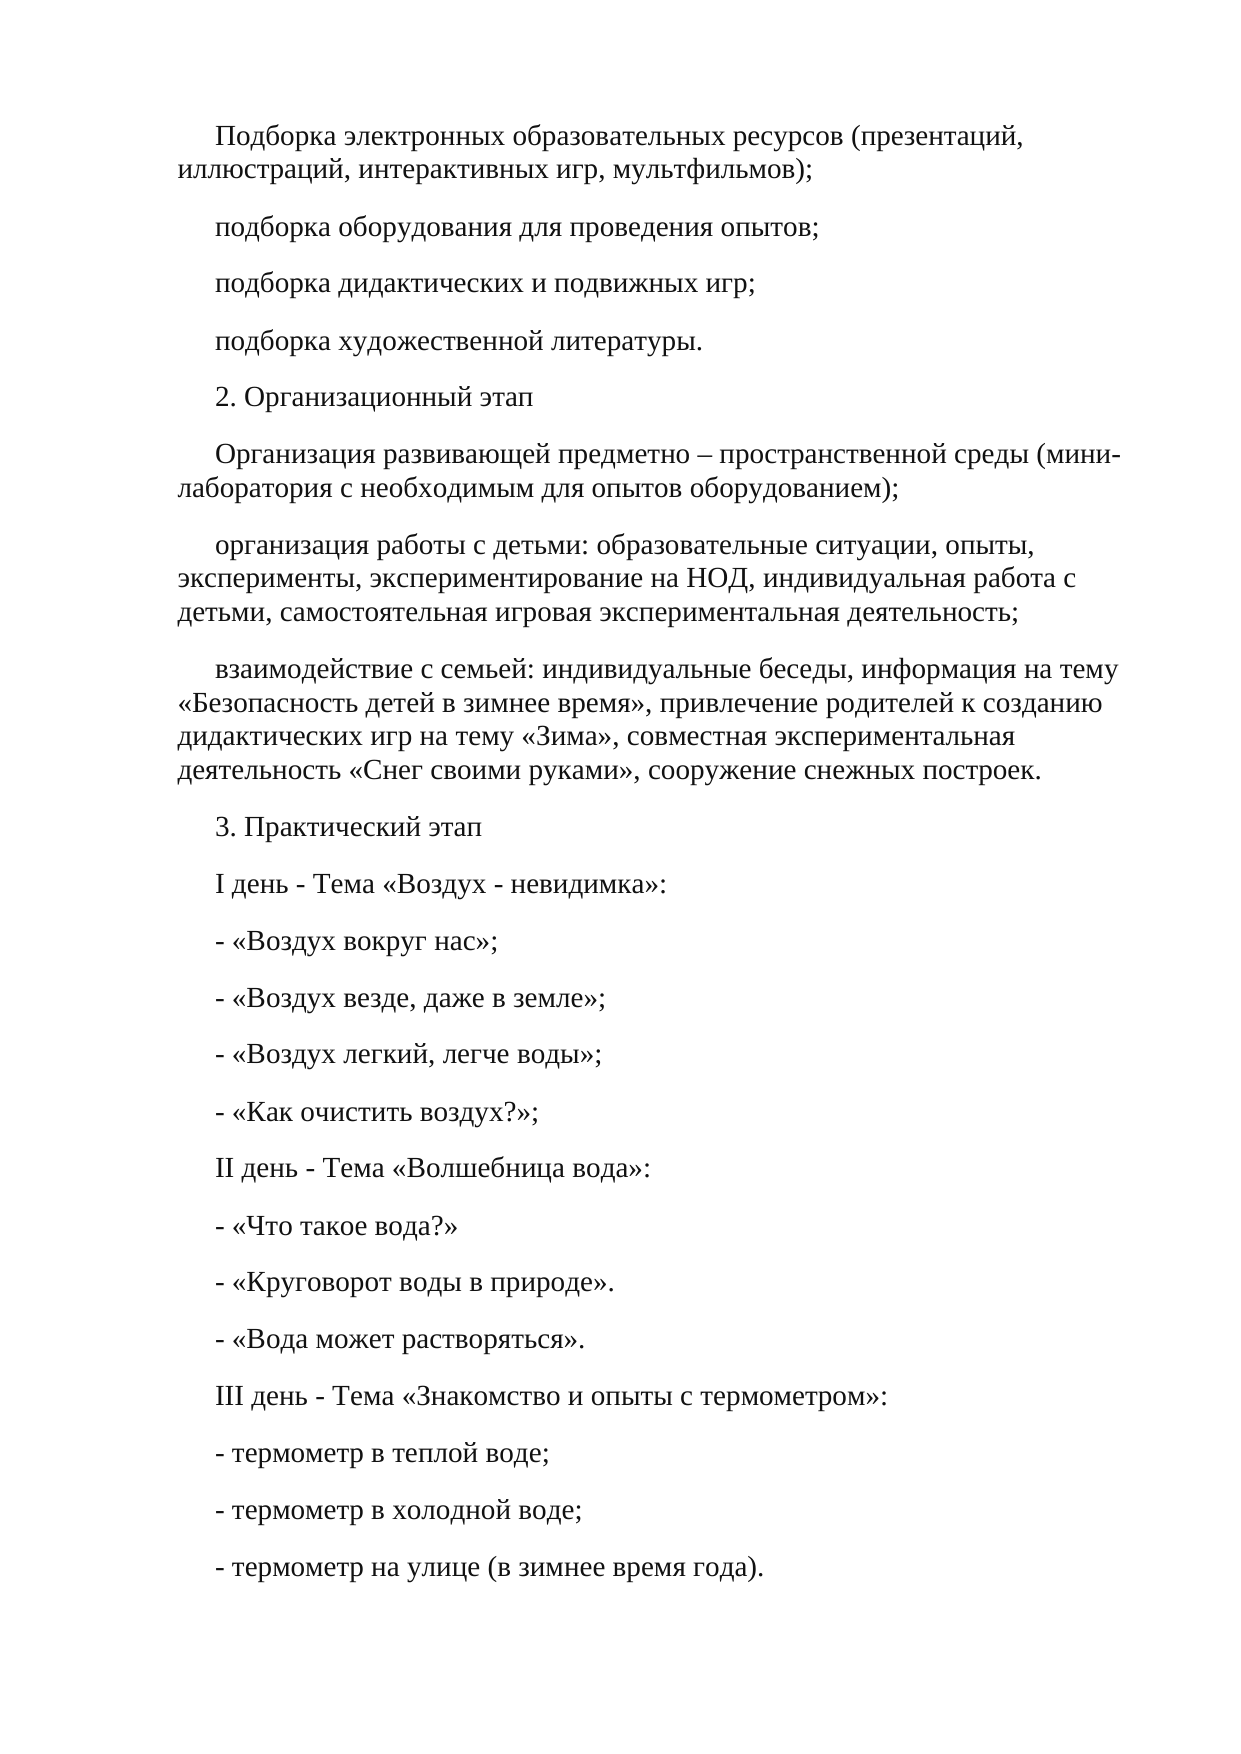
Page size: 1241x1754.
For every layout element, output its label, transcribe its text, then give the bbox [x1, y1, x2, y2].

text Организация развивающей предметно – пространственной среды (мини-лаборатория с необходимым для опытов оборудованием); [177, 437, 1152, 504]
text - «Как очистить воздух?»; [177, 1094, 1152, 1127]
text 2. Организационный этап [177, 379, 1152, 413]
text 3. Практический этап [177, 809, 1152, 842]
text I день - Тема «Воздух - невидимка»: [177, 866, 1152, 899]
text Подборка электронных образовательных ресурсов (презентаций, иллюстраций, интерактивных игр, мультфильмов); [177, 118, 1152, 185]
text - «Воздух везде, даже в земле»; [177, 980, 1152, 1013]
text II день - Тема «Волшебница вода»: [177, 1151, 1152, 1184]
text - «Вода может растворяться». [177, 1322, 1152, 1355]
text - «Круговорот воды в природе». [177, 1264, 1152, 1298]
text III день - Тема «Знакомство и опыты с термометром»: [177, 1378, 1152, 1412]
text подборка дидактических и подвижных игр; [177, 266, 1152, 299]
text - «Воздух легкий, легче воды»; [177, 1037, 1152, 1070]
text - «Воздух вокруг нас»; [177, 923, 1152, 956]
text подборка оборудования для проведения опытов; [177, 209, 1152, 242]
text организация работы с детьми: образовательные ситуации, опыты, эксперименты, экспериментирование на НОД, индивидуальная работа с детьми, самостоятельная игровая экспериментальная деятельность; [177, 527, 1152, 628]
text - термометр в теплой воде; [177, 1436, 1152, 1469]
text - «Что такое вода?» [177, 1208, 1152, 1241]
text подборка художественной литературы. [177, 323, 1152, 356]
text - термометр в холодной воде; [177, 1492, 1152, 1526]
text - термометр на улице (в зимнее время года). [177, 1549, 1152, 1583]
text взаимодействие с семьей: индивидуальные беседы, информация на тему «Безопасность детей в зимнее время», привлечение родителей к созданию дидактических игр на тему «Зима», совместная экспериментальная деятельность «Снег своими руками», сооружение снежных построек. [177, 651, 1152, 785]
